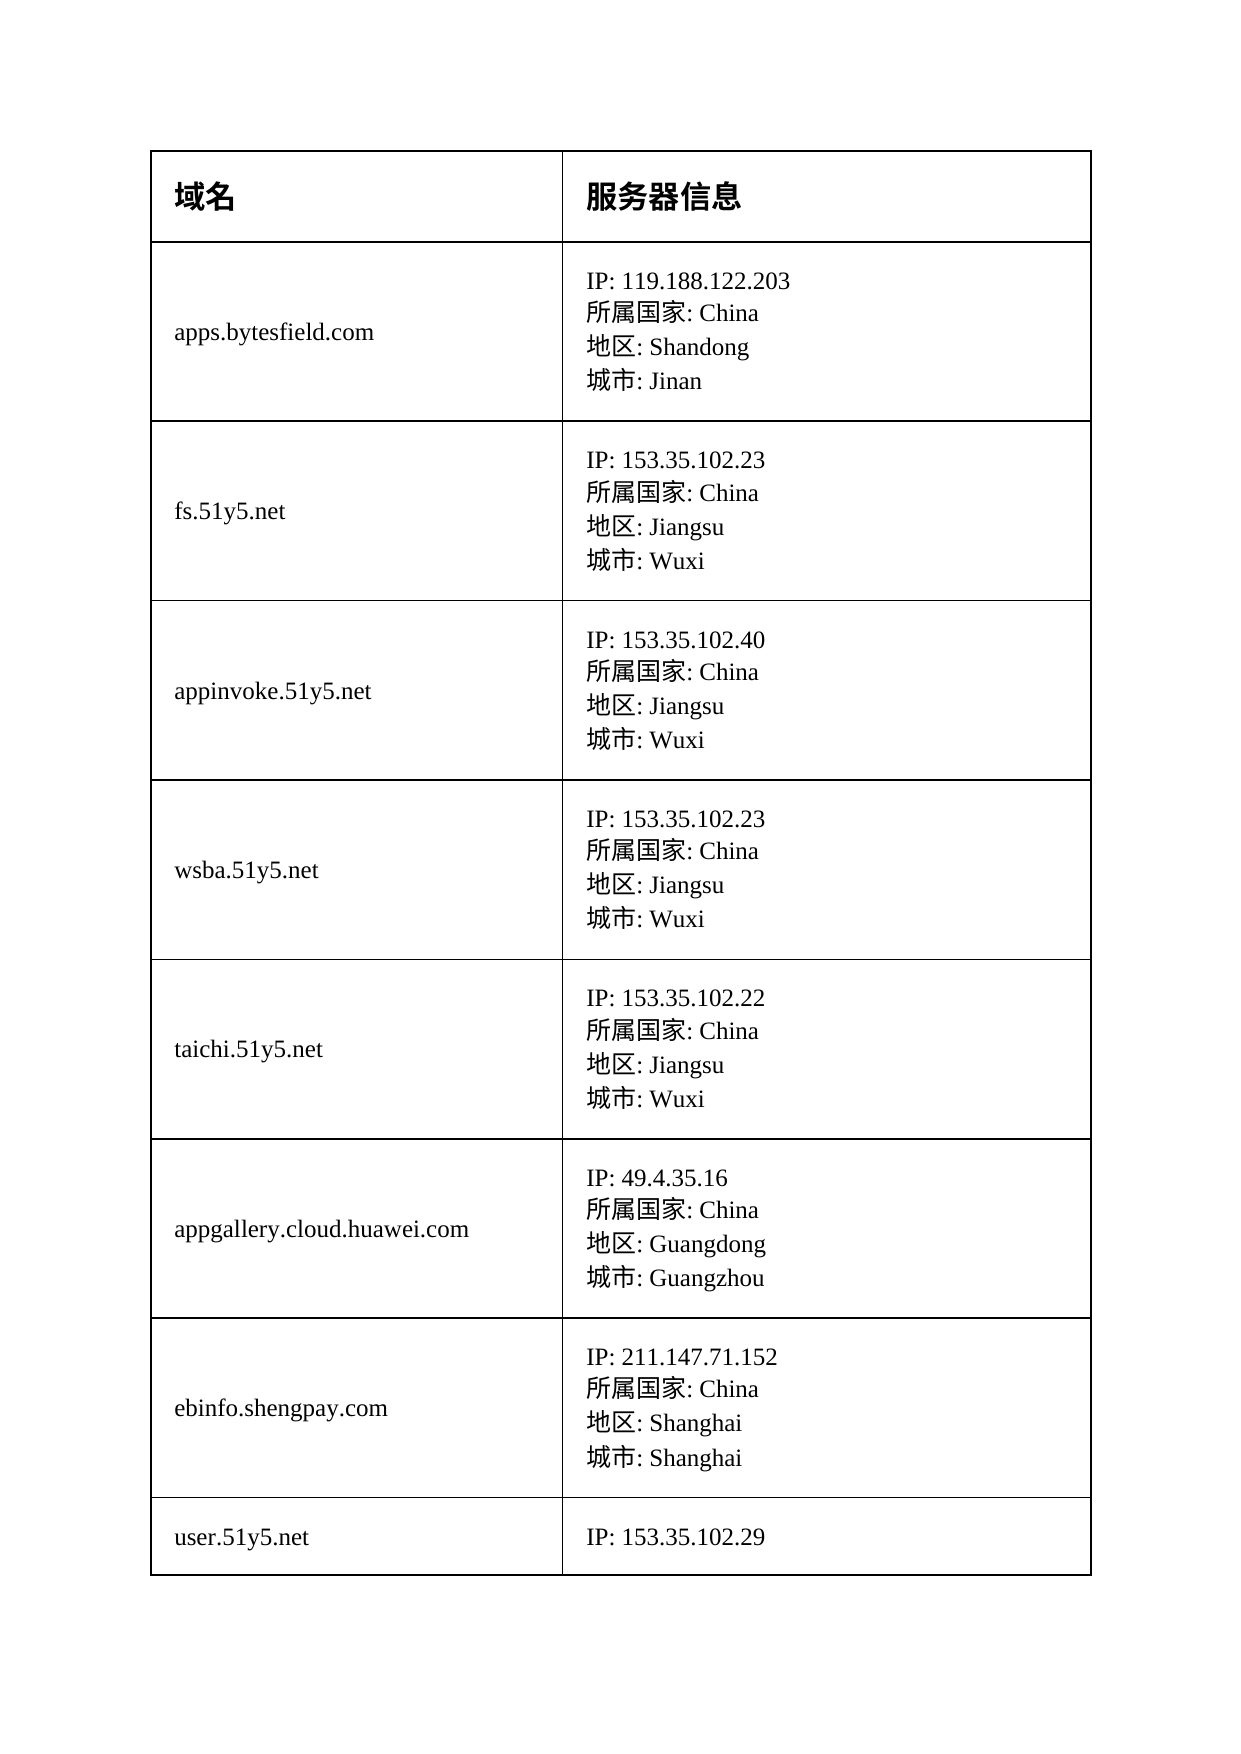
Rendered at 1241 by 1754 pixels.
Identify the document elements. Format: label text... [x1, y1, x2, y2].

table_cell IP: 119.188.122.203 所属国家: China 地区: Shandong 城市: Jinan [563, 243, 1090, 420]
table_cell IP: 153.35.102.23 所属国家: China 地区: Jiangsu 城市: Wuxi [563, 781, 1090, 958]
table_cell IP: 49.4.35.16 所属国家: China 地区: Guangdong 城市: Guangzhou [563, 1140, 1090, 1317]
table_header 服务器信息 [563, 152, 1090, 241]
table_header 域名 [152, 152, 562, 241]
table_cell fs.51y5.net [152, 422, 562, 600]
table_cell IP: 211.147.71.152 所属国家: China 地区: Shanghai 城市: Shanghai [563, 1319, 1090, 1497]
table_cell apps.bytesfield.com [152, 243, 562, 420]
table_cell wsba.51y5.net [152, 781, 562, 958]
table_cell taichi.51y5.net [152, 960, 562, 1138]
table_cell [563, 1498, 1090, 1574]
table_cell appinvoke.51y5.net [152, 601, 562, 779]
table_cell ebinfo.shengpay.com [152, 1319, 562, 1497]
table_cell IP: 153.35.102.22 所属国家: China 地区: Jiangsu 城市: Wuxi [563, 960, 1090, 1138]
table_cell user.51y5.net [152, 1498, 562, 1574]
table_cell IP: 153.35.102.40 所属国家: China 地区: Jiangsu 城市: Wuxi [563, 601, 1090, 779]
table_cell IP: 153.35.102.23 所属国家: China 地区: Jiangsu 城市: Wuxi [563, 422, 1090, 600]
table_cell appgallery.cloud.huawei.com [152, 1140, 562, 1317]
